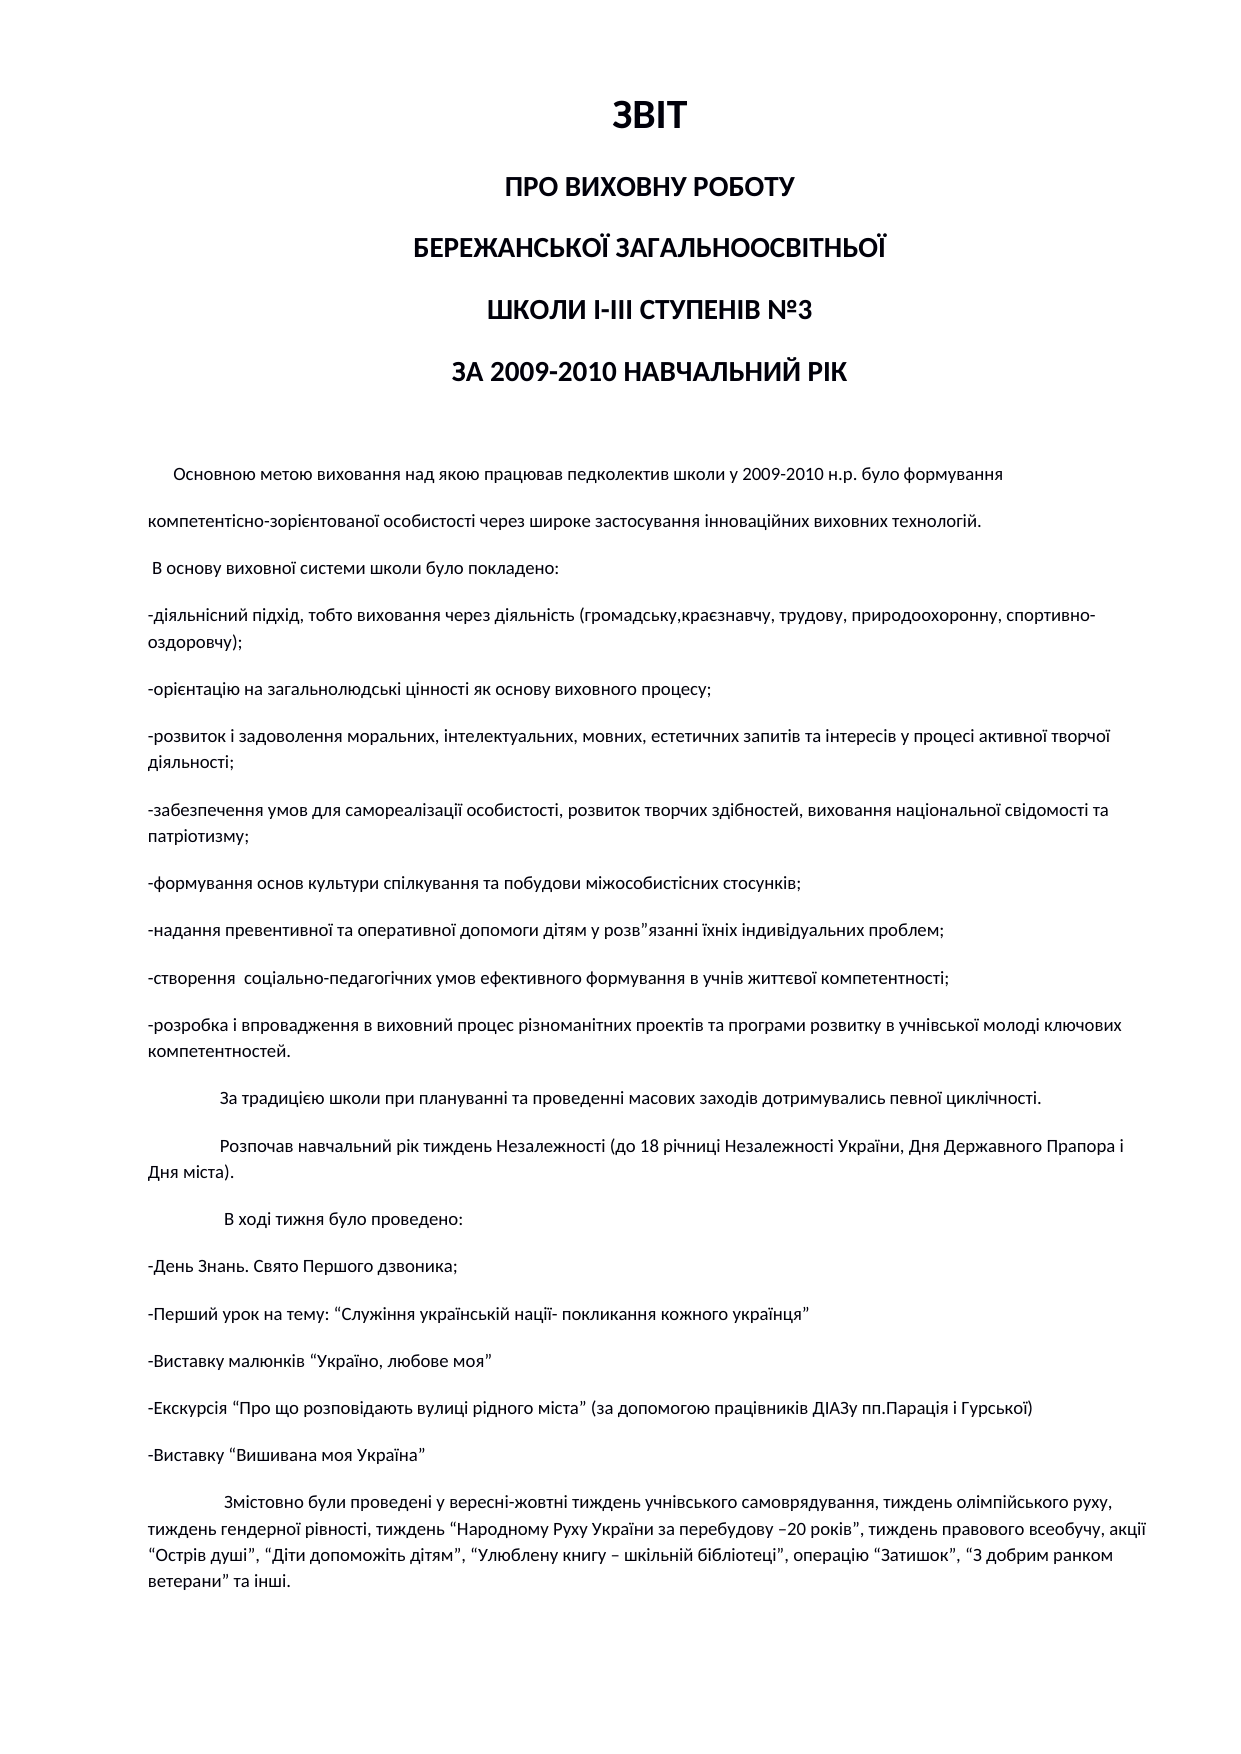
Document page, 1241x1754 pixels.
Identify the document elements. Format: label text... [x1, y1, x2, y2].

text БЕРЕЖАНСЬКОЇ ЗАГАЛЬНООСВІТНЬОЇ [148, 229, 1152, 265]
text ШКОЛИ І-ІІІ СТУПЕНІВ №3 [148, 291, 1152, 327]
text -Виставку “Вишивана моя Україна” [148, 1443, 1152, 1466]
text -забезпечення умов для самореалізації особистості, розвиток творчих здібностей, виховання національної свідомості та патріотизму; [148, 798, 1152, 847]
text Розпочав навчальний рік тиждень Незалежності (до 18 річниці Незалежності України, Дня Державного Прапора і Дня міста). [148, 1134, 1152, 1183]
text За традицією школи при плануванні та проведенні масових заходів дотримувались певної циклічності. [148, 1087, 1152, 1109]
text В ході тижня було проведено: [148, 1207, 1152, 1230]
text -орієнтацію на загальнолюдські цінності як основу виховного процесу; [148, 677, 1152, 700]
text Змістовно були проведені у вересні-жовтні тиждень учнівського самоврядування, тиждень олімпійського руху, тиждень гендерної рівності, тиждень “Народному Руху України за перебудову –20 років”, тиждень правового всеобучу, акції “Острів душі”, “Діти допоможіть дітям”, “Улюблену книгу – шкільній бібліотеці”, операцію “Затишок”, “З добрим ранком ветерани” та інші. [148, 1490, 1152, 1592]
text -Виставку малюнків “Україно, любове моя” [148, 1349, 1152, 1372]
text -створення соціально-педагогічних умов ефективного формування в учнів життєвої компетентності; [148, 966, 1152, 989]
text ПРО ВИХОВНУ РОБОТУ [148, 168, 1152, 203]
text -надання превентивної та оперативної допомоги дітям у розв”язанні їхніх індивідуальних проблем; [148, 919, 1152, 942]
text Основною метою виховання над якою працював педколектив школи у 2009-2010 н.р. було формування [148, 462, 1152, 485]
text -розробка і впровадження в виховний процес різноманітних проектів та програми розвитку в учнівської молоді ключових компетентностей. [148, 1013, 1152, 1062]
text -діяльнісний підхід, тобто виховання через діяльність (громадську,краєзнавчу, трудову, природоохоронну, спортивно-оздоровчу); [148, 604, 1152, 653]
text -Перший урок на тему: “Служіння українській нації- покликання кожного українця” [148, 1302, 1152, 1324]
text ЗВІТ [148, 88, 1152, 139]
text -Екскурсія “Про що розповідають вулиці рідного міста” (за допомогою працівників ДІАЗу пп.Парація і Гурської) [148, 1396, 1152, 1419]
text -розвиток і задоволення моральних, інтелектуальних, мовних, естетичних запитів та інтересів у процесі активної творчої діяльності; [148, 724, 1152, 774]
text В основу виховної системи школи було покладено: [148, 556, 1152, 579]
text компетентісно-зорієнтованої особистості через широке застосування інноваційних виховних технологій. [148, 509, 1152, 532]
text -День Знань. Свято Першого дзвоника; [148, 1254, 1152, 1277]
text -формування основ культури спілкування та побудови міжособистісних стосунків; [148, 871, 1152, 894]
text ЗА 2009-2010 НАВЧАЛЬНИЙ РІК [148, 353, 1152, 389]
